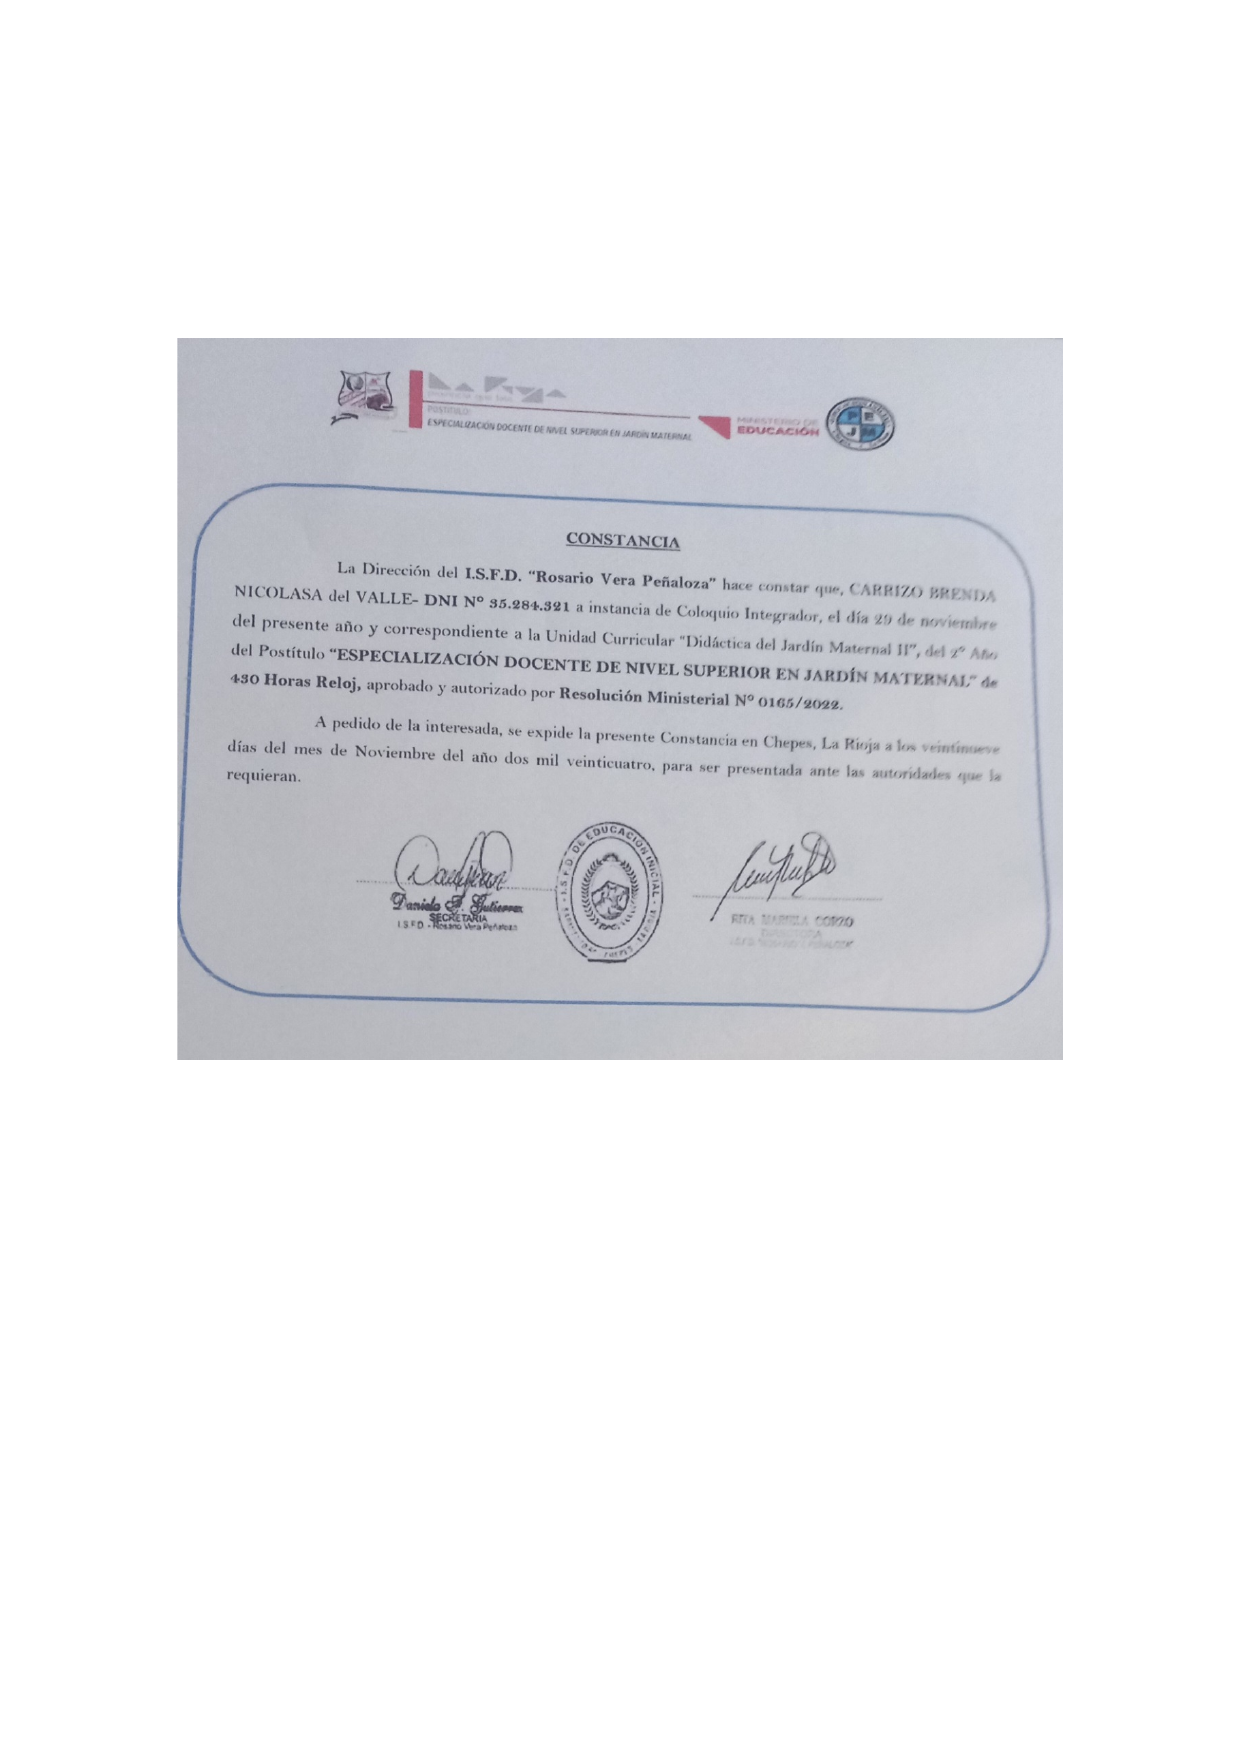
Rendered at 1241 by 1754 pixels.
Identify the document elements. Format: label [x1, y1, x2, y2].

picture [177, 338, 1063, 1060]
